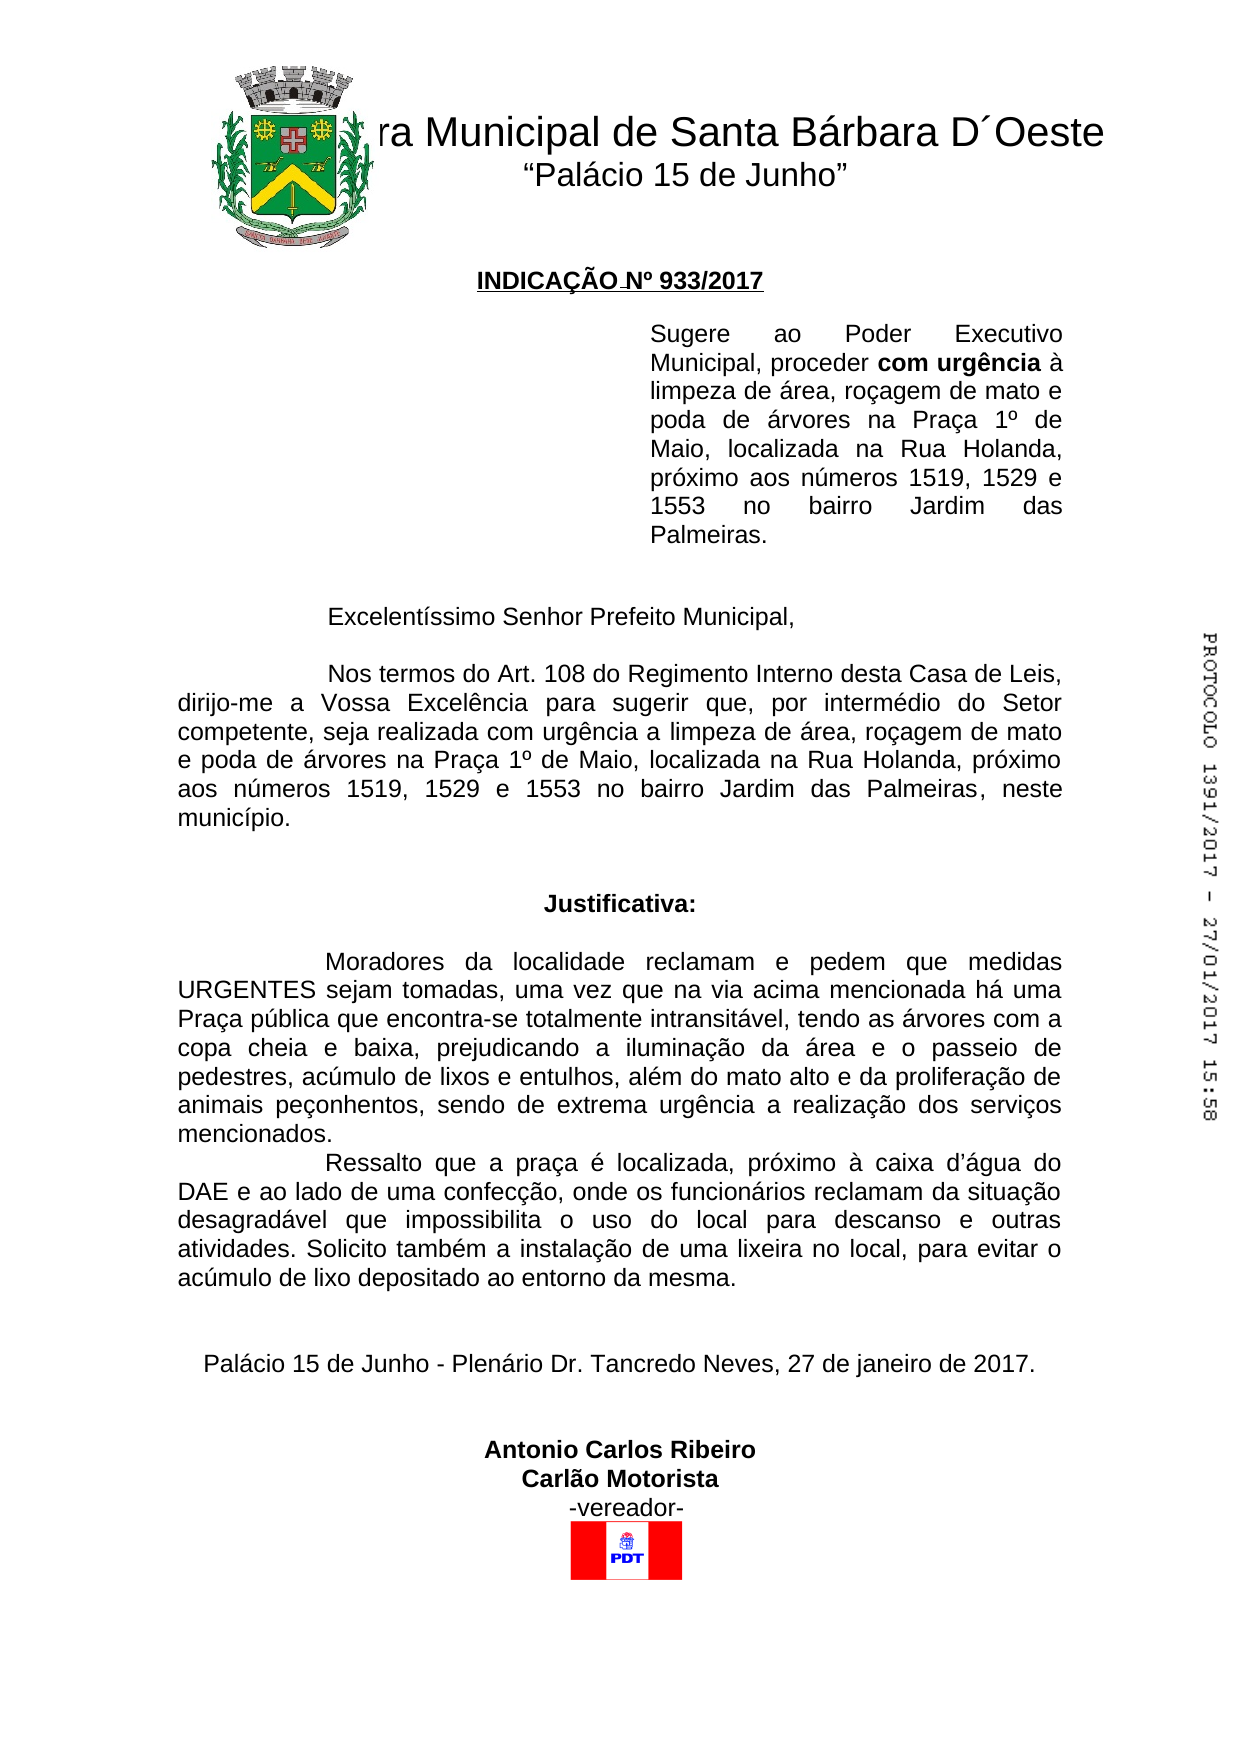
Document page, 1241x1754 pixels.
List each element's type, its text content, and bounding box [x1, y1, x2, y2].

text Carlão Motorista [177, 1464, 1063, 1493]
text Moradores da localidade reclamam e pedem que medidas URGENTES sejam tomadas, uma vez que na via acima mencionada há uma Praça pública que encontra-se totalmente intransitável, tendo as árvores com a copa cheia e baixa, prejudicando a iluminação da área e o passeio de pedestres, acúmulo de lixos e entulhos, além do mato alto e da proliferação de animais peçonhentos, sendo de extrema urgência a realização dos serviços mencionados. [177, 947, 1063, 1148]
text Antonio Carlos Ribeiro [177, 1435, 1063, 1464]
text Excelentíssimo Senhor Prefeito Municipal, [177, 602, 1063, 630]
text -vereador- [177, 1493, 1063, 1522]
picture [1177, 629, 1241, 1125]
text Sugere ao Poder Executivo Municipal, proceder com urgência à limpeza de área, roçagem de mato e poda de árvores na Praça 1º de Maio, localizada na Rua Holanda, próximo aos números 1519, 1529 e 1553 no bairro Jardim das Palmeiras. [650, 319, 1063, 549]
text Ressalto que a praça é localizada, próximo à caixa d’água do DAE e ao lado de uma confecção, onde os funcionários reclamam da situação desagradável que impossibilita o uso do local para descanso e outras atividades. Solicito também a instalação de uma lixeira no local, para evitar o acúmulo de lixo depositado ao entorno da mesma. [177, 1148, 1063, 1292]
picture [570, 1521, 683, 1580]
text Palácio 15 de Junho - Plenário Dr. Tancredo Neves, 27 de janeiro de 2017. [177, 1349, 1063, 1378]
text Justificativa: [177, 889, 1063, 918]
text Nos termos do Art. 108 do Regimento Interno desta Casa de Leis, dirijo-me a Vossa Excelência para sugerir que, por intermédio do Setor competente, seja realizada com urgência a limpeza de área, roçagem de mato e poda de árvores na Praça 1º de Maio, localizada na Rua Holanda, próximo aos números 1519, 1529 e 1553 no bairro Jardim das Palmeiras, neste município. [177, 659, 1063, 832]
picture [211, 66, 381, 255]
title INDICAÇÃO Nº 933/2017 [177, 266, 1063, 294]
